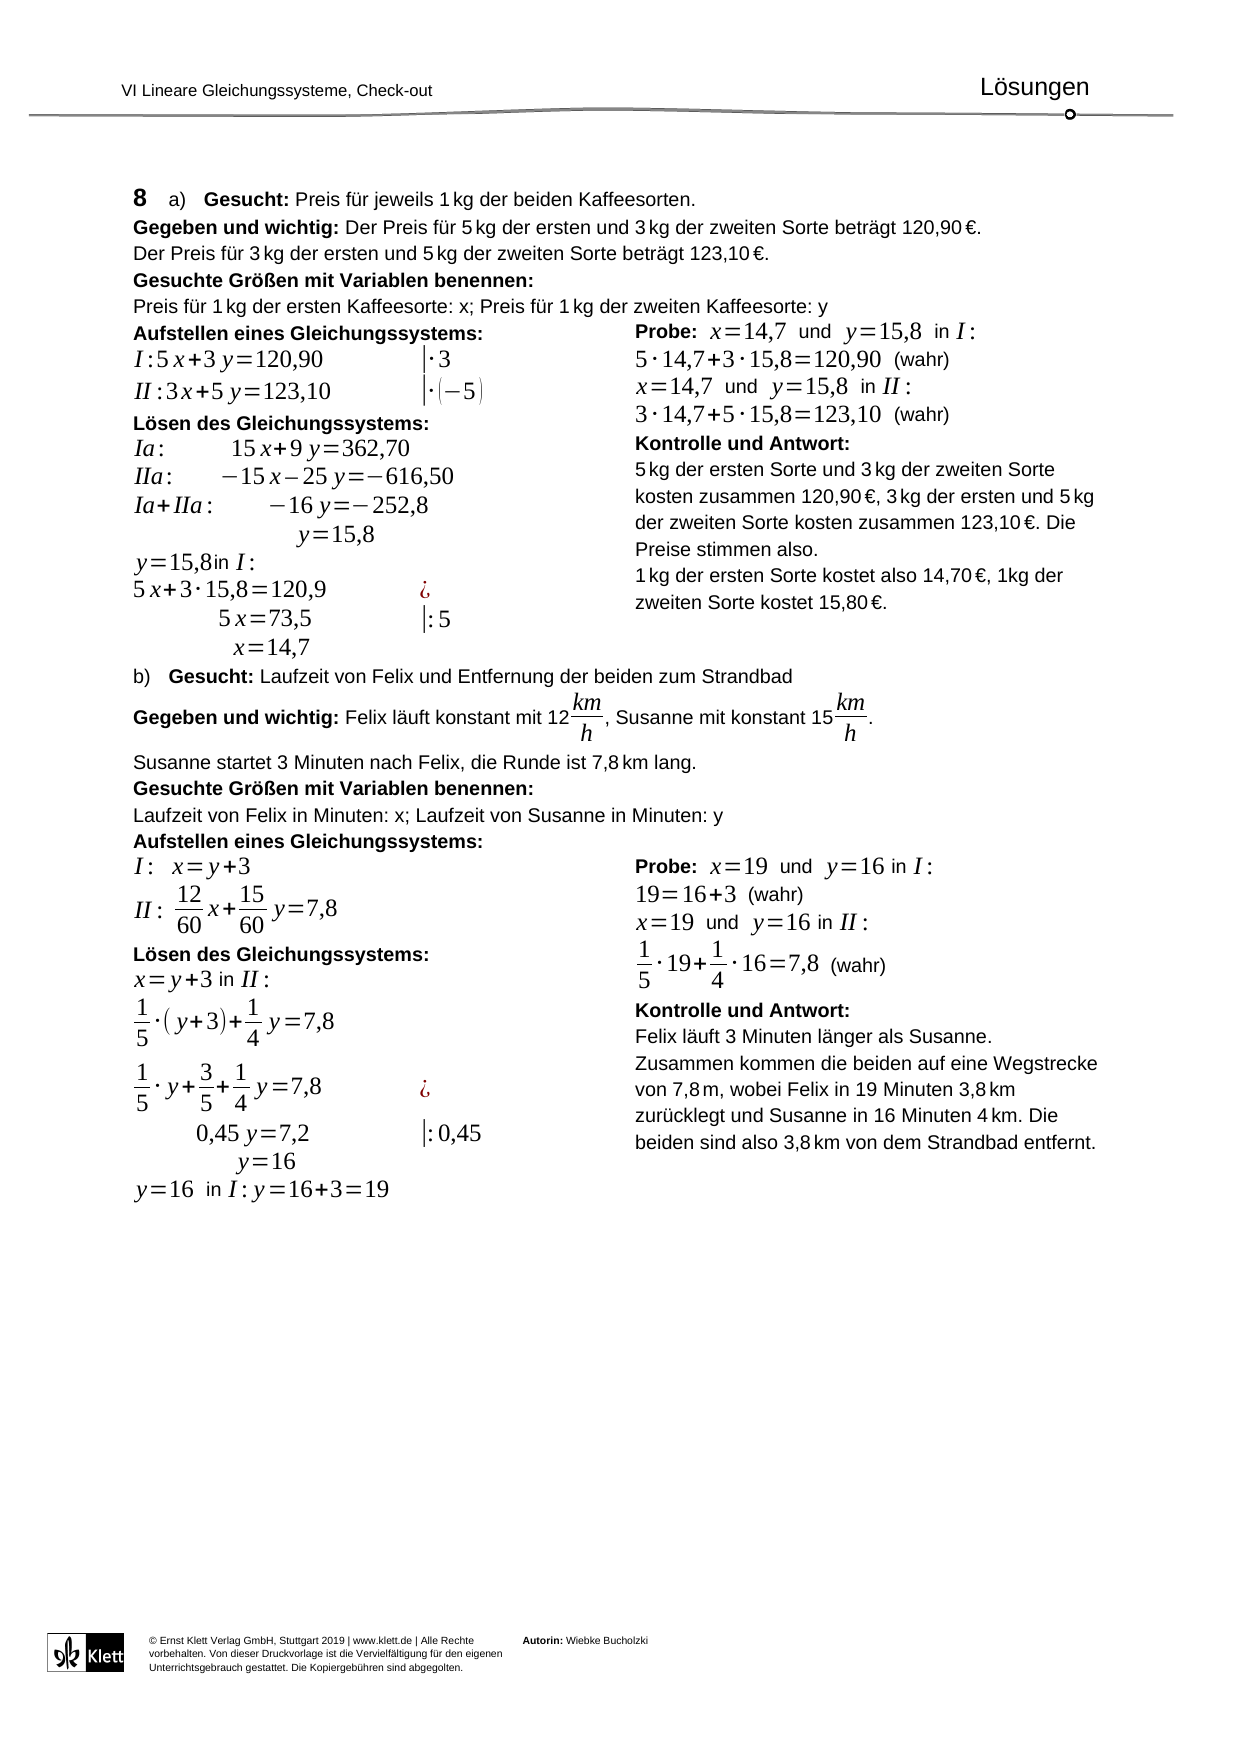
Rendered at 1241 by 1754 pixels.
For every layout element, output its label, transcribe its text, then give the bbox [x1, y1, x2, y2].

text Preis für 1 kg der ersten Kaffeesorte: x; Preis für 1 kg der zweiten Kaffeesorte: y [133, 291, 1107, 318]
text Aufstellen eines Gleichungssystems: [133, 826, 1107, 853]
text Laufzeit von Felix in Minuten: x; Laufzeit von Susanne in Minuten: y [133, 800, 1107, 826]
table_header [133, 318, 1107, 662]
text Susanne startet 3 Minuten nach Felix, die Runde ist 7,8 km lang. [133, 747, 1107, 773]
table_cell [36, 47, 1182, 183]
picture [28, 101, 1174, 144]
text Gegeben und wichtig: Felix läuft konstant mit 12, Susanne mit konstant 15. [133, 688, 1107, 747]
text Gesuchte Größen mit Variablen benennen: [133, 265, 1107, 291]
text Gegeben und wichtig: Der Preis für 5 kg der ersten und 3 kg der zweiten Sorte beträgt 120,90 €. [133, 212, 1107, 238]
picture [47, 1633, 124, 1672]
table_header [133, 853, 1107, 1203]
text Der Preis für 3 kg der ersten und 5 kg der zweiten Sorte beträgt 123,10 €. [133, 238, 1107, 265]
text Gesuchte Größen mit Variablen benennen: [133, 773, 1107, 800]
text 8 a) Gesucht: Preis für jeweils 1 kg der beiden Kaffeesorten. [133, 183, 1107, 212]
text b) Gesucht: Laufzeit von Felix und Entfernung der beiden zum Strandbad [133, 662, 1107, 688]
